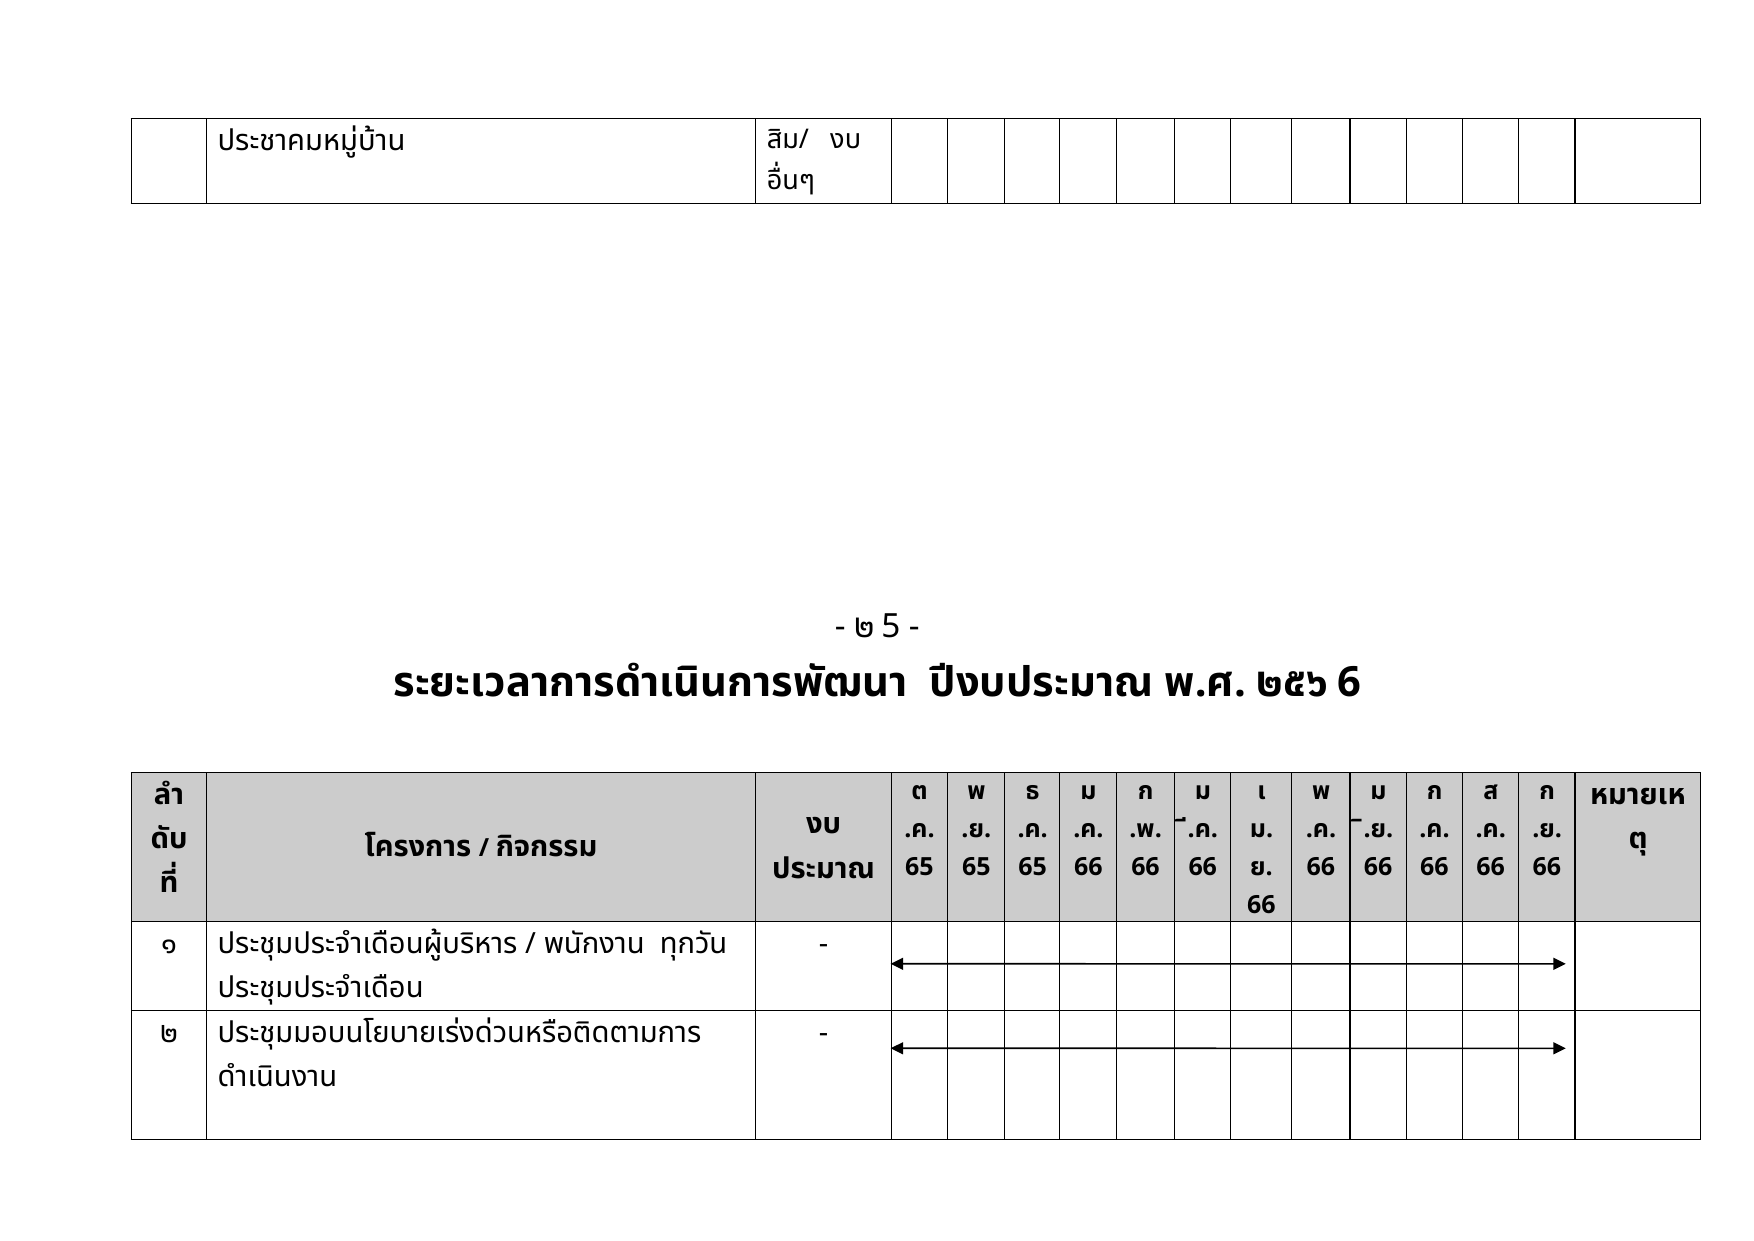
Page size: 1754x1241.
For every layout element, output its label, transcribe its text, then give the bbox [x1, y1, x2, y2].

table_header งบประมาณ [756, 773, 891, 921]
table_cell [1463, 922, 1518, 963]
table_cell [1175, 965, 1230, 1010]
table_cell [1060, 1050, 1116, 1139]
table_cell ๒ [132, 1011, 206, 1139]
table_cell [1117, 965, 1174, 1010]
table_cell [1351, 1011, 1406, 1047]
table_cell [1117, 119, 1174, 203]
table_cell [1117, 1011, 1174, 1047]
table_cell [1292, 922, 1349, 963]
table_cell [1463, 119, 1518, 203]
table_header ส.ค. 66 [1463, 773, 1518, 921]
table_header ลำ ดับที่ [132, 773, 206, 921]
table_header พ.ย. 65 [948, 773, 1004, 921]
table_cell ประชุมประจำเดือนผู้บริหาร / พนักงาน ทุกวันประชุมประจำเดือน [207, 922, 755, 1010]
table_cell [1292, 965, 1349, 1010]
table_cell [892, 965, 947, 1010]
table_cell [948, 119, 1004, 203]
table_cell [1292, 1011, 1349, 1047]
table_cell [1407, 1011, 1462, 1047]
table_cell [1005, 965, 1059, 1010]
table_cell [948, 922, 1004, 962]
table_cell - [756, 922, 891, 1010]
table_cell [1175, 119, 1230, 203]
text ระยะเวลาการดำเนินการพัฒนา ปีงบประมาณ พ.ศ. ๒๕๖6 [150, 652, 1604, 715]
table_cell [1292, 1050, 1349, 1139]
table_cell [892, 1011, 947, 1047]
table_cell [1005, 922, 1059, 962]
table_cell [1576, 922, 1700, 1010]
table_cell [1519, 1011, 1574, 1139]
table_cell [1005, 1011, 1059, 1047]
table_cell [1407, 119, 1462, 203]
table_cell [1231, 119, 1291, 203]
table_cell [1407, 922, 1462, 963]
table_cell [892, 922, 947, 962]
table_cell [1292, 119, 1349, 203]
table_cell [1231, 1050, 1291, 1139]
table_cell [1060, 119, 1116, 203]
table_header ก.ย. 66 [1519, 773, 1574, 921]
table_cell [1519, 119, 1574, 203]
table_cell [1407, 965, 1462, 1010]
table_cell - [756, 1011, 891, 1139]
table_cell [892, 1050, 947, 1139]
table_cell [1463, 1050, 1518, 1139]
table_cell [1576, 119, 1700, 203]
table_cell [1231, 922, 1291, 963]
table_header มี.ค. 66 [1175, 773, 1230, 921]
table_cell [1060, 965, 1116, 1010]
table_header มิ.ย. 66 [1351, 773, 1406, 921]
table_cell [1175, 1011, 1230, 1047]
table_cell [892, 119, 947, 203]
table_cell [1351, 119, 1406, 203]
table_cell [1060, 1011, 1116, 1047]
table_header เม.ย. 66 [1231, 773, 1291, 921]
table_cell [756, 119, 891, 203]
table_cell [1463, 1011, 1518, 1047]
table_cell [1231, 965, 1291, 1010]
table_cell [1576, 1011, 1700, 1139]
text - ๒5 - [150, 601, 1604, 652]
table_header หมายเหตุ [1576, 773, 1700, 921]
table_cell [948, 1050, 1004, 1139]
table_header โครงการ / กิจกรรม [207, 773, 755, 921]
table_header ก.พ. 66 [1117, 773, 1174, 921]
table_header ต.ค. 65 [892, 773, 947, 921]
table_cell [1117, 1050, 1174, 1139]
table_cell [948, 965, 1004, 1010]
table_cell 7 [132, 119, 206, 203]
table_cell [948, 1011, 1004, 1047]
table_cell [1351, 965, 1406, 1010]
table_cell [1005, 119, 1059, 203]
table_cell [1060, 922, 1116, 963]
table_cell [207, 119, 755, 203]
table_cell [1175, 1050, 1230, 1139]
table_header ก.ค. 66 [1407, 773, 1462, 921]
table_cell [1175, 922, 1230, 963]
table_header ม.ค. 66 [1060, 773, 1116, 921]
table_cell [1117, 922, 1174, 963]
table_cell [1005, 1050, 1059, 1139]
table_cell [1519, 922, 1574, 1010]
table_cell [1407, 1050, 1462, 1139]
table_cell ๑ [132, 922, 206, 1010]
table_header พ.ค. 66 [1292, 773, 1349, 921]
table_cell ประชุมมอบนโยบายเร่งด่วนหรือติดตามการดำเนินงาน [207, 1011, 755, 1139]
table_cell [1231, 1011, 1291, 1047]
table_cell [1351, 1050, 1406, 1139]
table_cell [1463, 965, 1518, 1010]
table_cell [1351, 922, 1406, 963]
table_header ธ.ค. 65 [1005, 773, 1059, 921]
